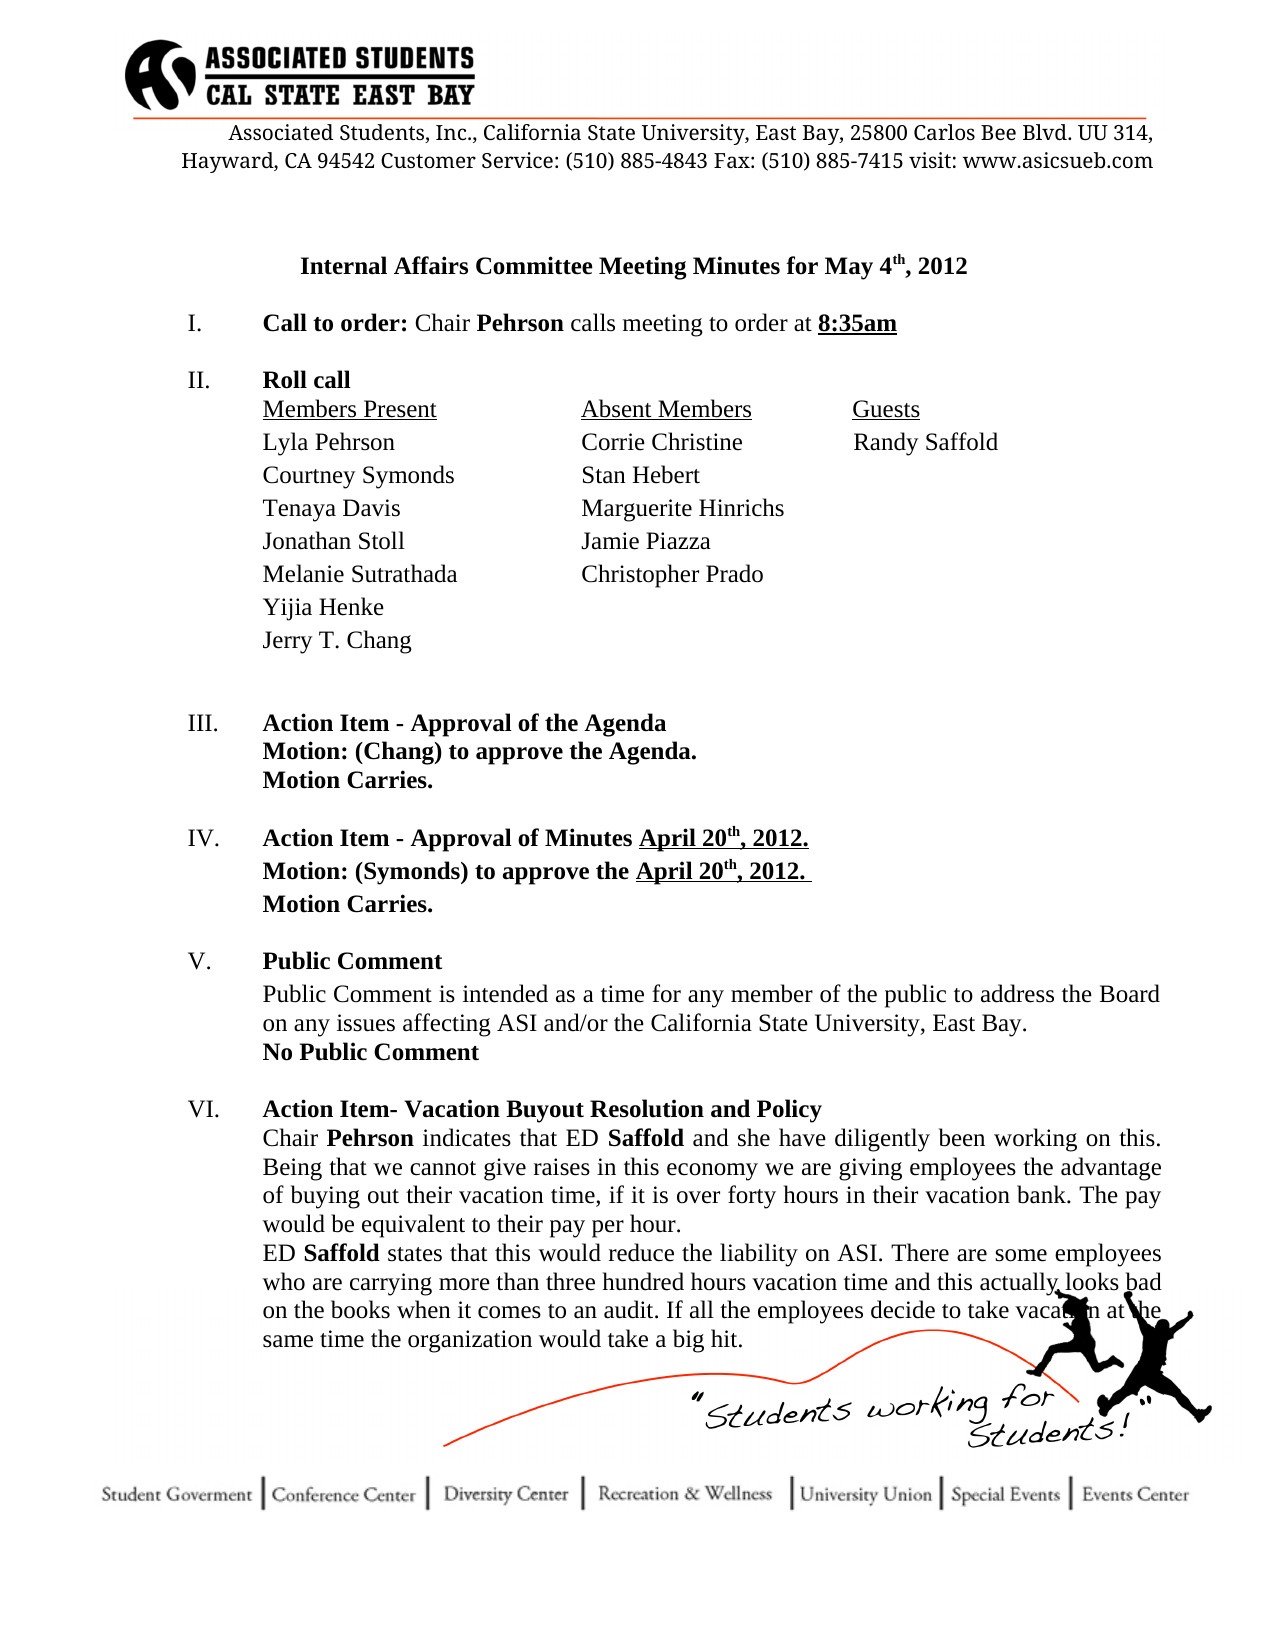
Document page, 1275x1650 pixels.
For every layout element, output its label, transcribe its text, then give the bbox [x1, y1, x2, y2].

list Melanie Sutrathada Christopher Prado [262, 559, 1125, 588]
picture [107, 29, 1172, 130]
list Call to order: Chair Pehrson calls meeting to order at 8:35am [150, 308, 1125, 337]
picture [107, 1289, 1241, 1468]
list ED Saffold states that this would reduce the liability on ASI. There are some employees who are carrying more than three hundred hours vacation time and this actually looks bad on the books when it comes to an audit. If all the employees decide to take vacation at the same time the organization would take a big hit. [262, 1238, 1162, 1353]
list No Public Comment [262, 1037, 1162, 1066]
list Members Present Absent Members Guests [262, 394, 1125, 423]
picture [93, 1471, 1208, 1513]
list Motion: (Symonds) to approve the April 20th, 2012. [262, 856, 1162, 884]
list Courtney Symonds Stan Hebert [262, 460, 1125, 489]
list Chair Pehrson indicates that ED Saffold and she have diligently been working on this. Being that we cannot give raises in this economy we are giving employees the advantage of buying out their vacation time, if it is over forty hours in their vacation bank. The pay would be equivalent to their pay per hour. [262, 1123, 1162, 1238]
list Action Item - Approval of the Agenda [150, 708, 1125, 736]
list Public Comment is intended as a time for any member of the public to address the Board on any issues affecting ASI and/or the California State University, East Bay. [262, 979, 1162, 1037]
list Action Item - Approval of Minutes April 20th, 2012. [150, 823, 1125, 851]
list Motion Carries. [262, 889, 1162, 917]
list Action Item- Vacation Buyout Resolution and Policy [150, 1094, 1125, 1123]
list Motion Carries. [262, 765, 1162, 794]
list Motion: (Chang) to approve the Agenda. [262, 736, 1162, 765]
list Jonathan Stoll Jamie Piazza [262, 526, 1125, 555]
list Roll call [150, 365, 1125, 394]
list Jerry T. Chang [262, 625, 1125, 654]
list Lyla Pehrson Corrie Christine Randy Saffold [262, 427, 1125, 456]
list Tenaya Davis Marguerite Hinrichs [262, 493, 1125, 522]
list Yijia Henke [262, 592, 1125, 621]
text Internal Affairs Committee Meeting Minutes for May 4th, 2012 [225, 251, 1162, 280]
list Public Comment [150, 946, 1125, 975]
